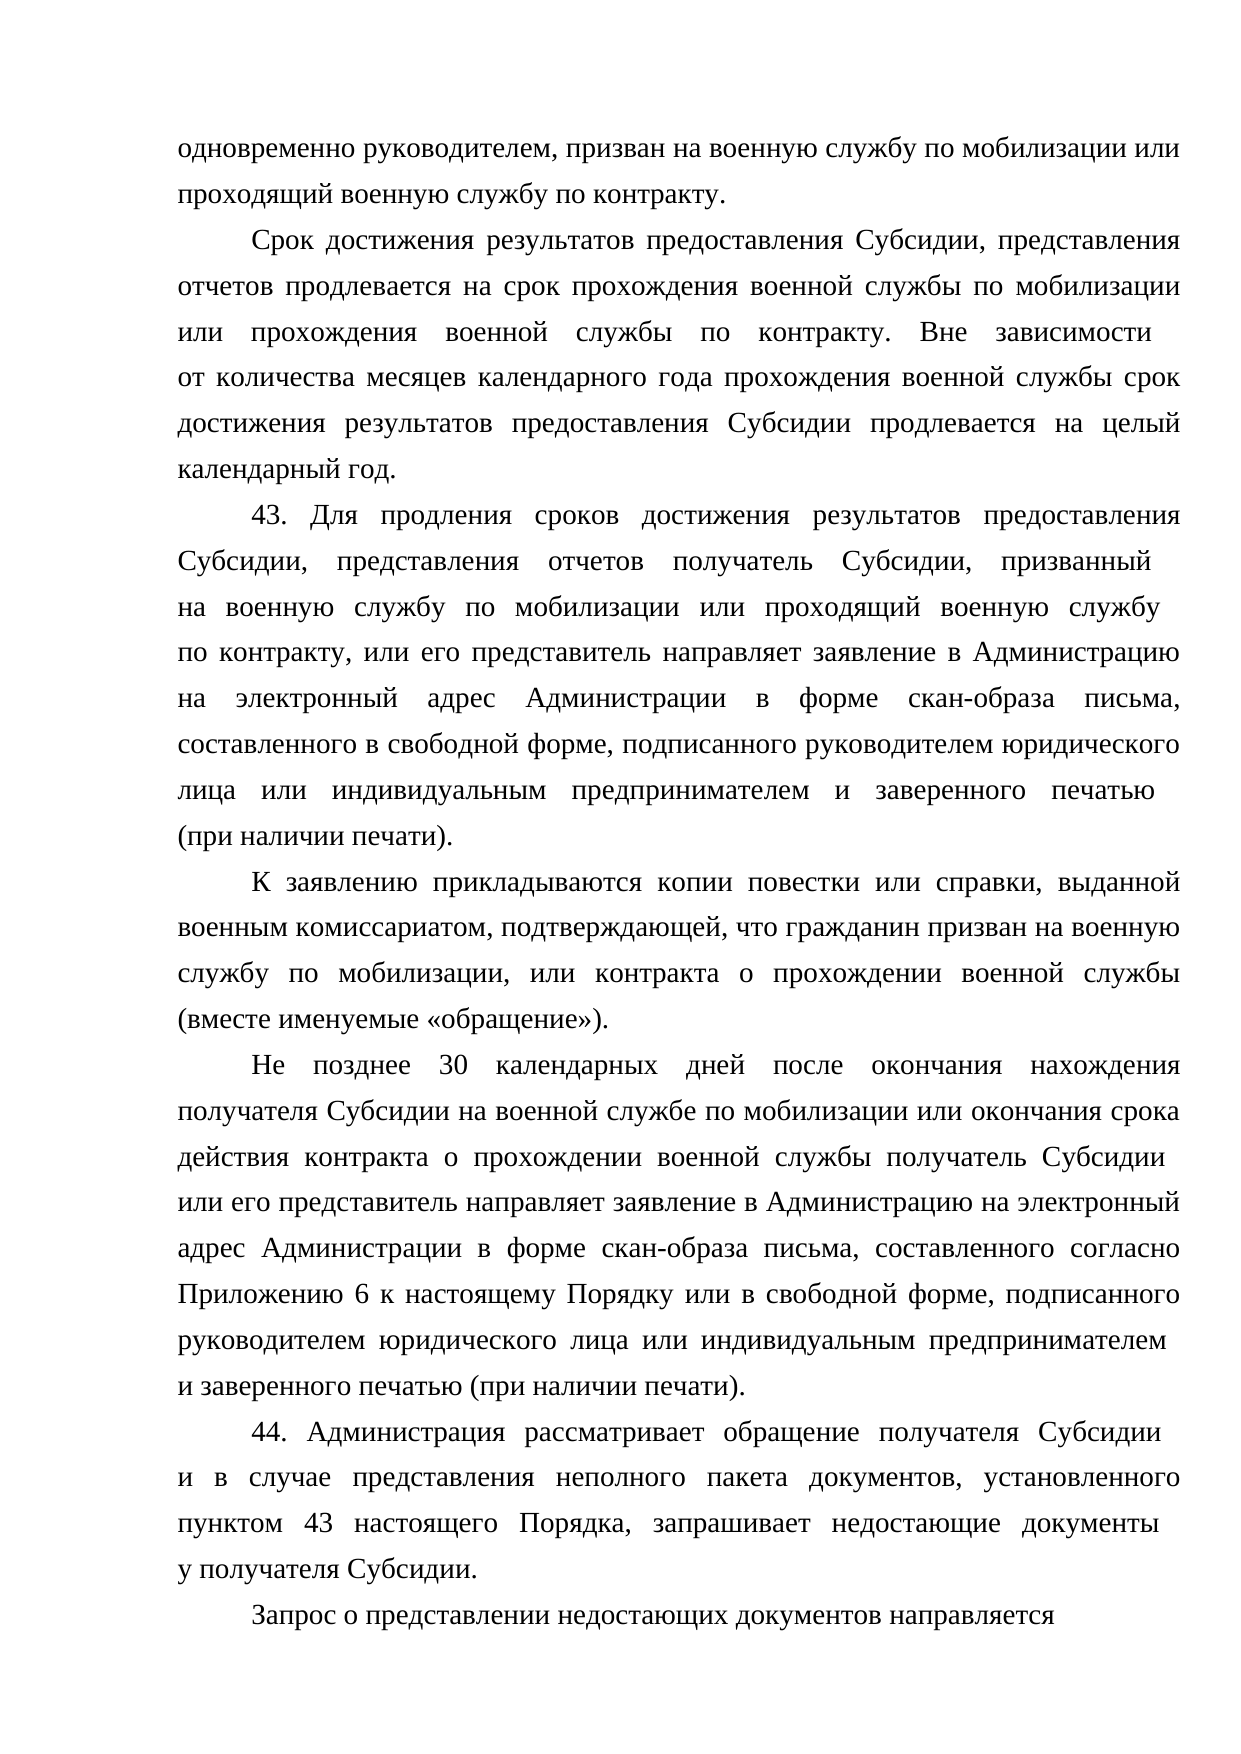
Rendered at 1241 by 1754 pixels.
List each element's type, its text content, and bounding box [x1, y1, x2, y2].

text Запрос о представлении недостающих документов направляется [177, 1585, 1181, 1631]
text 43. Для продления сроков достижения результатов предоставления Субсидии, представления отчетов получатель Субсидии, призванный на военную службу по мобилизации или проходящий военную службу по контракту, или его представитель направляет заявление в Администрацию на электронный адрес Администрации в форме скан-образа письма, составленного в свободной форме, подписанного руководителем юридического лица или индивидуальным предпринимателем и заверенного печатью (при наличии печати). [177, 485, 1181, 851]
text Срок достижения результатов предоставления Субсидии, представления отчетов продлевается на срок прохождения военной службы по мобилизации или прохождения военной службы по контракту. Вне зависимости от количества месяцев календарного года прохождения военной службы срок достижения результатов предоставления Субсидии продлевается на целый календарный год. [177, 210, 1181, 485]
text Не позднее 30 календарных дней после окончания нахождения получателя Субсидии на военной службе по мобилизации или окончания срока действия контракта о прохождении военной службы получатель Субсидии или его представитель направляет заявление в Администрацию на электронный адрес Администрации в форме скан-образа письма, составленного согласно Приложению 6 к настоящему Порядку или в свободной форме, подписанного руководителем юридического лица или индивидуальным предпринимателем и заверенного печатью (при наличии печати). [177, 1035, 1181, 1401]
text 44. Администрация рассматривает обращение получателя Субсидии и в случае представления неполного пакета документов, установленного пунктом 43 настоящего Порядка, запрашивает недостающие документы у получателя Субсидии. [177, 1401, 1181, 1585]
text К заявлению прикладываются копии повестки или справки, выданной военным комиссариатом, подтверждающей, что гражданин призван на военную службу по мобилизации, или контракта о прохождении военной службы (вместе именуемые «обращение»). [177, 851, 1181, 1035]
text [177, 118, 1181, 210]
